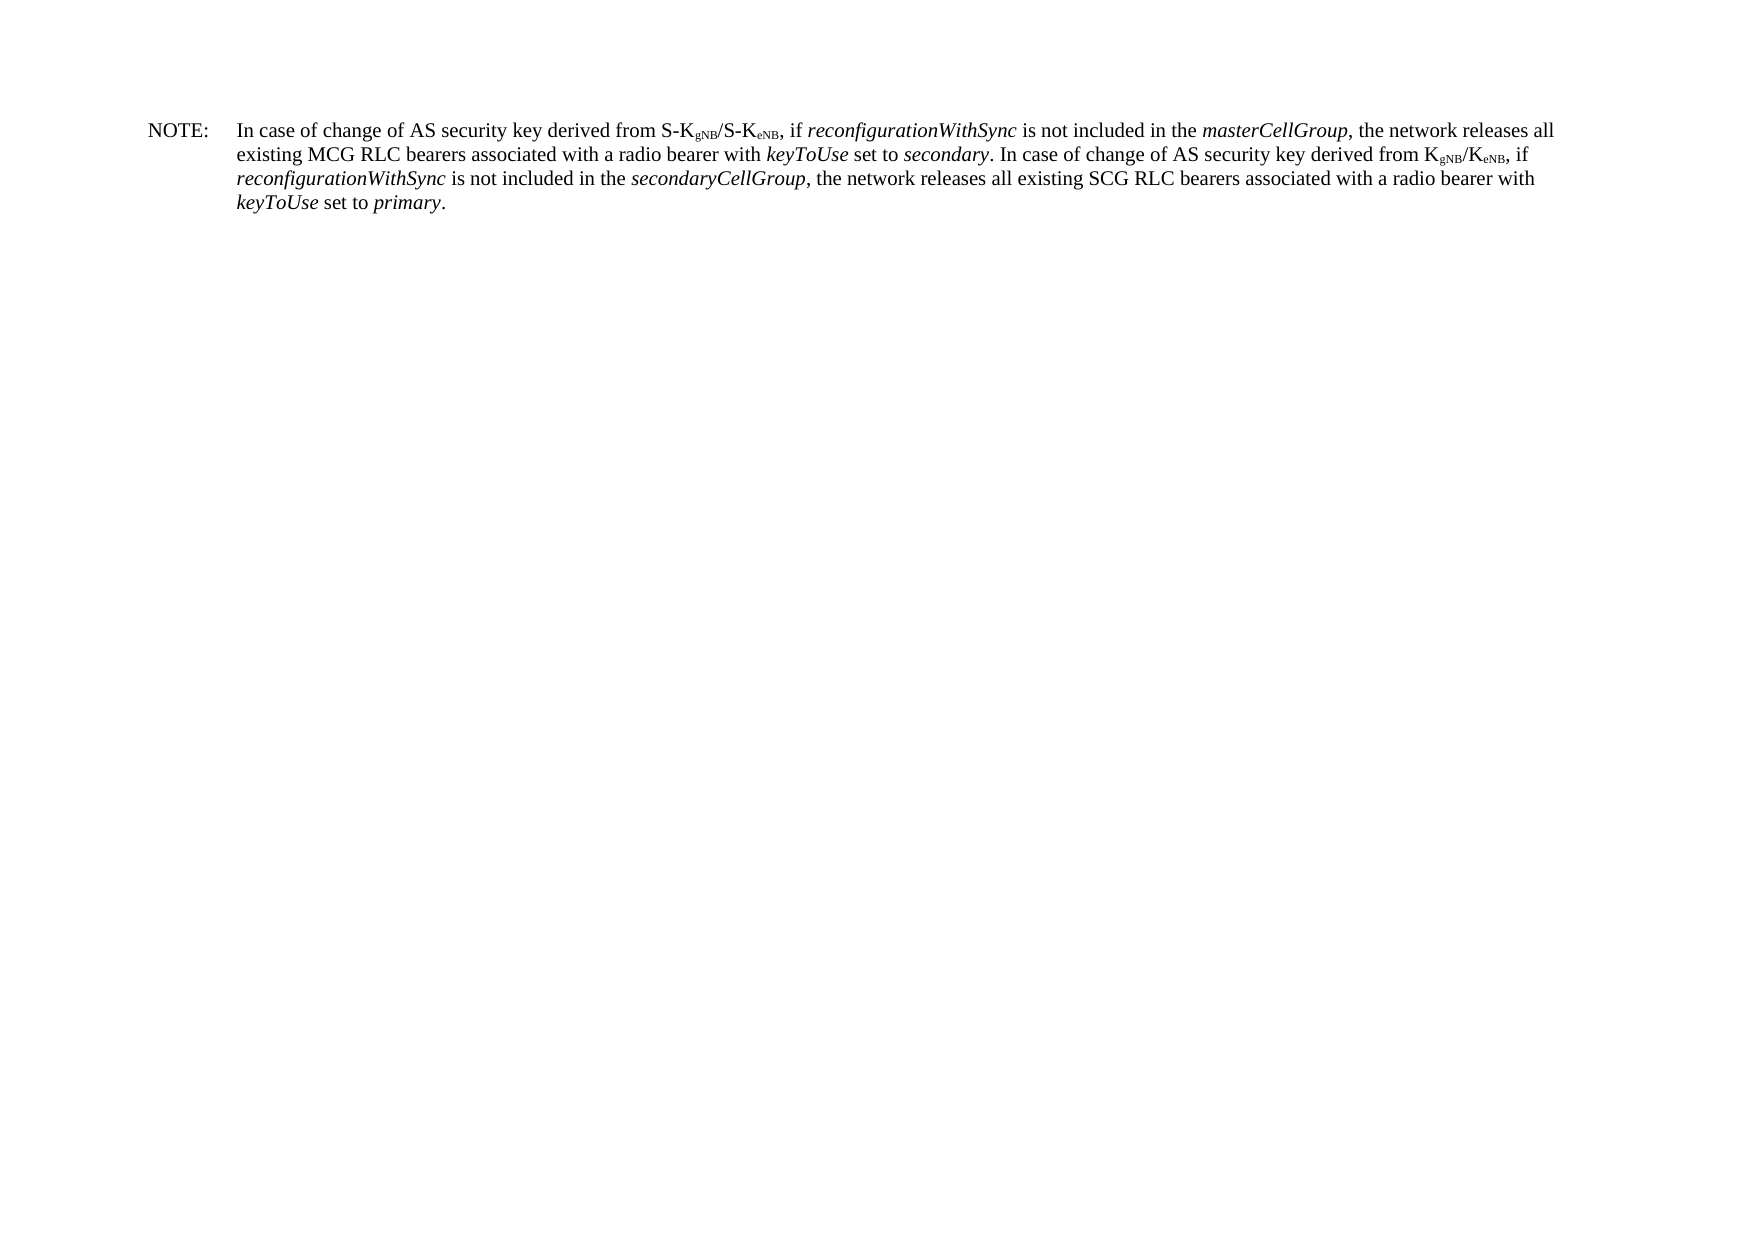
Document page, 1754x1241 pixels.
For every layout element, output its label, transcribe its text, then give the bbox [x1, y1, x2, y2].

text NOTE: In case of change of AS security key derived from S-KgNB/S-KeNB, if reconfigurationWithSync is not included in the masterCellGroup, the network releases all existing MCG RLC bearers associated with a radio bearer with keyToUse set to secondary. In case of change of AS security key derived from KgNB/KeNB, if reconfigurationWithSync is not included in the secondaryCellGroup, the network releases all existing SCG RLC bearers associated with a radio bearer with keyToUse set to primary. [148, 118, 1606, 214]
